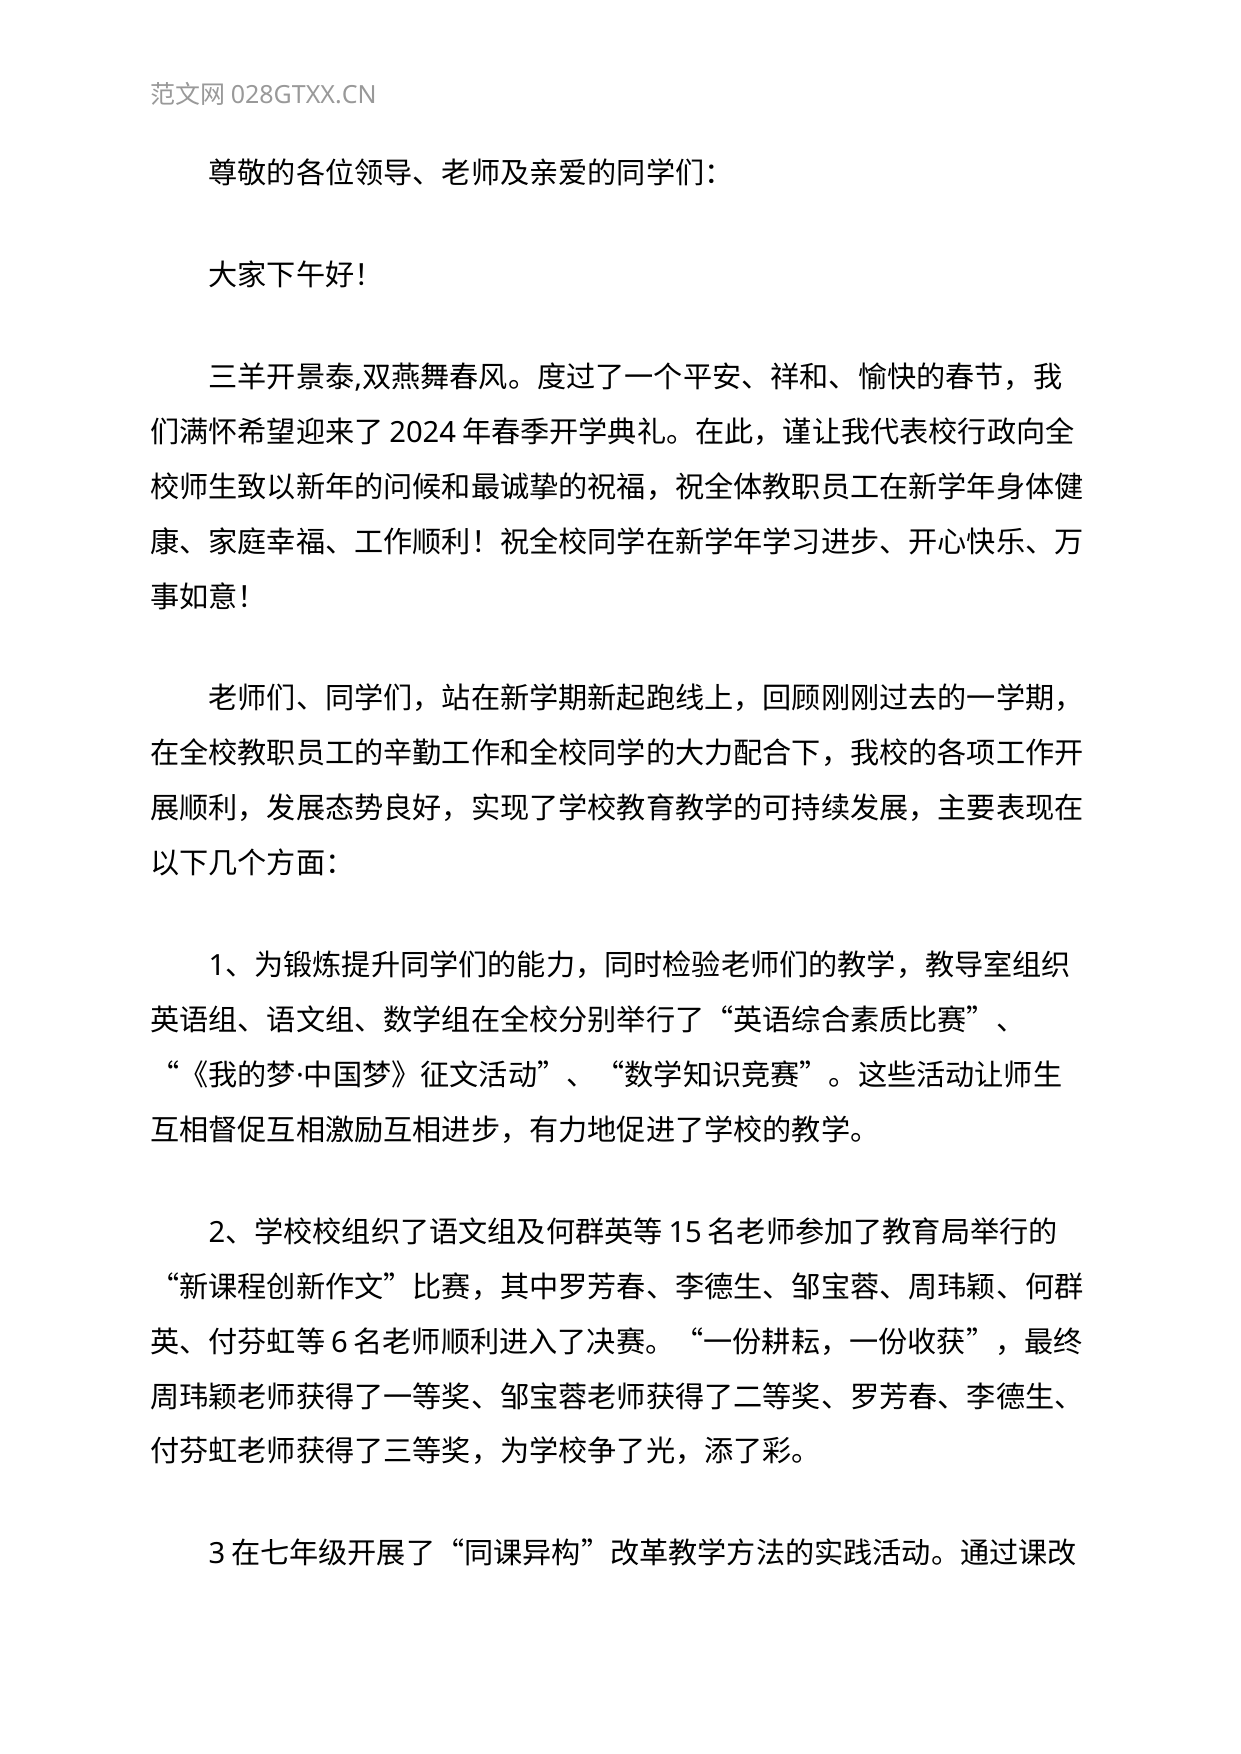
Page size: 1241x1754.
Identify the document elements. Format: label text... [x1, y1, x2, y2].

text 老师们、同学们，站在新学期新起跑线上，回顾刚刚过去的一学期，在全校教职员工的辛勤工作和全校同学的大力配合下，我校的各项工作开展顺利，发展态势良好，实现了学校教育教学的可持续发展，主要表现在以下几个方面： [150, 675, 1090, 882]
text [150, 1530, 1090, 1572]
text 三羊开景泰,双燕舞春风。度过了一个平安、祥和、愉快的春节，我们满怀希望迎来了2024年春季开学典礼。在此，谨让我代表校行政向全校师生致以新年的问候和最诚挚的祝福，祝全体教职员工在新学年身体健康、家庭幸福、工作顺利！祝全校同学在新学年学习进步、开心快乐、万事如意！ [150, 353, 1090, 616]
text 1、为锻炼提升同学们的能力，同时检验老师们的教学，教导室组织英语组、语文组、数学组在全校分别举行了“英语综合素质比赛”、“《我的梦·中国梦》征文活动”、“数学知识竞赛”。这些活动让师生互相督促互相激励互相进步，有力地促进了学校的教学。 [150, 942, 1090, 1149]
text 大家下午好！ [150, 252, 1090, 294]
text 尊敬的各位领导、老师及亲爱的同学们： [150, 150, 1090, 192]
text 2、学校校组织了语文组及何群英等15名老师参加了教育局举行的“新课程创新作文”比赛，其中罗芳春、李德生、邹宝蓉、周玮颖、何群英、付芬虹等6名老师顺利进入了决赛。“一份耕耘，一份收获”，最终周玮颖老师获得了一等奖、邹宝蓉老师获得了二等奖、罗芳春、李德生、付芬虹老师获得了三等奖，为学校争了光，添了彩。 [150, 1208, 1090, 1470]
